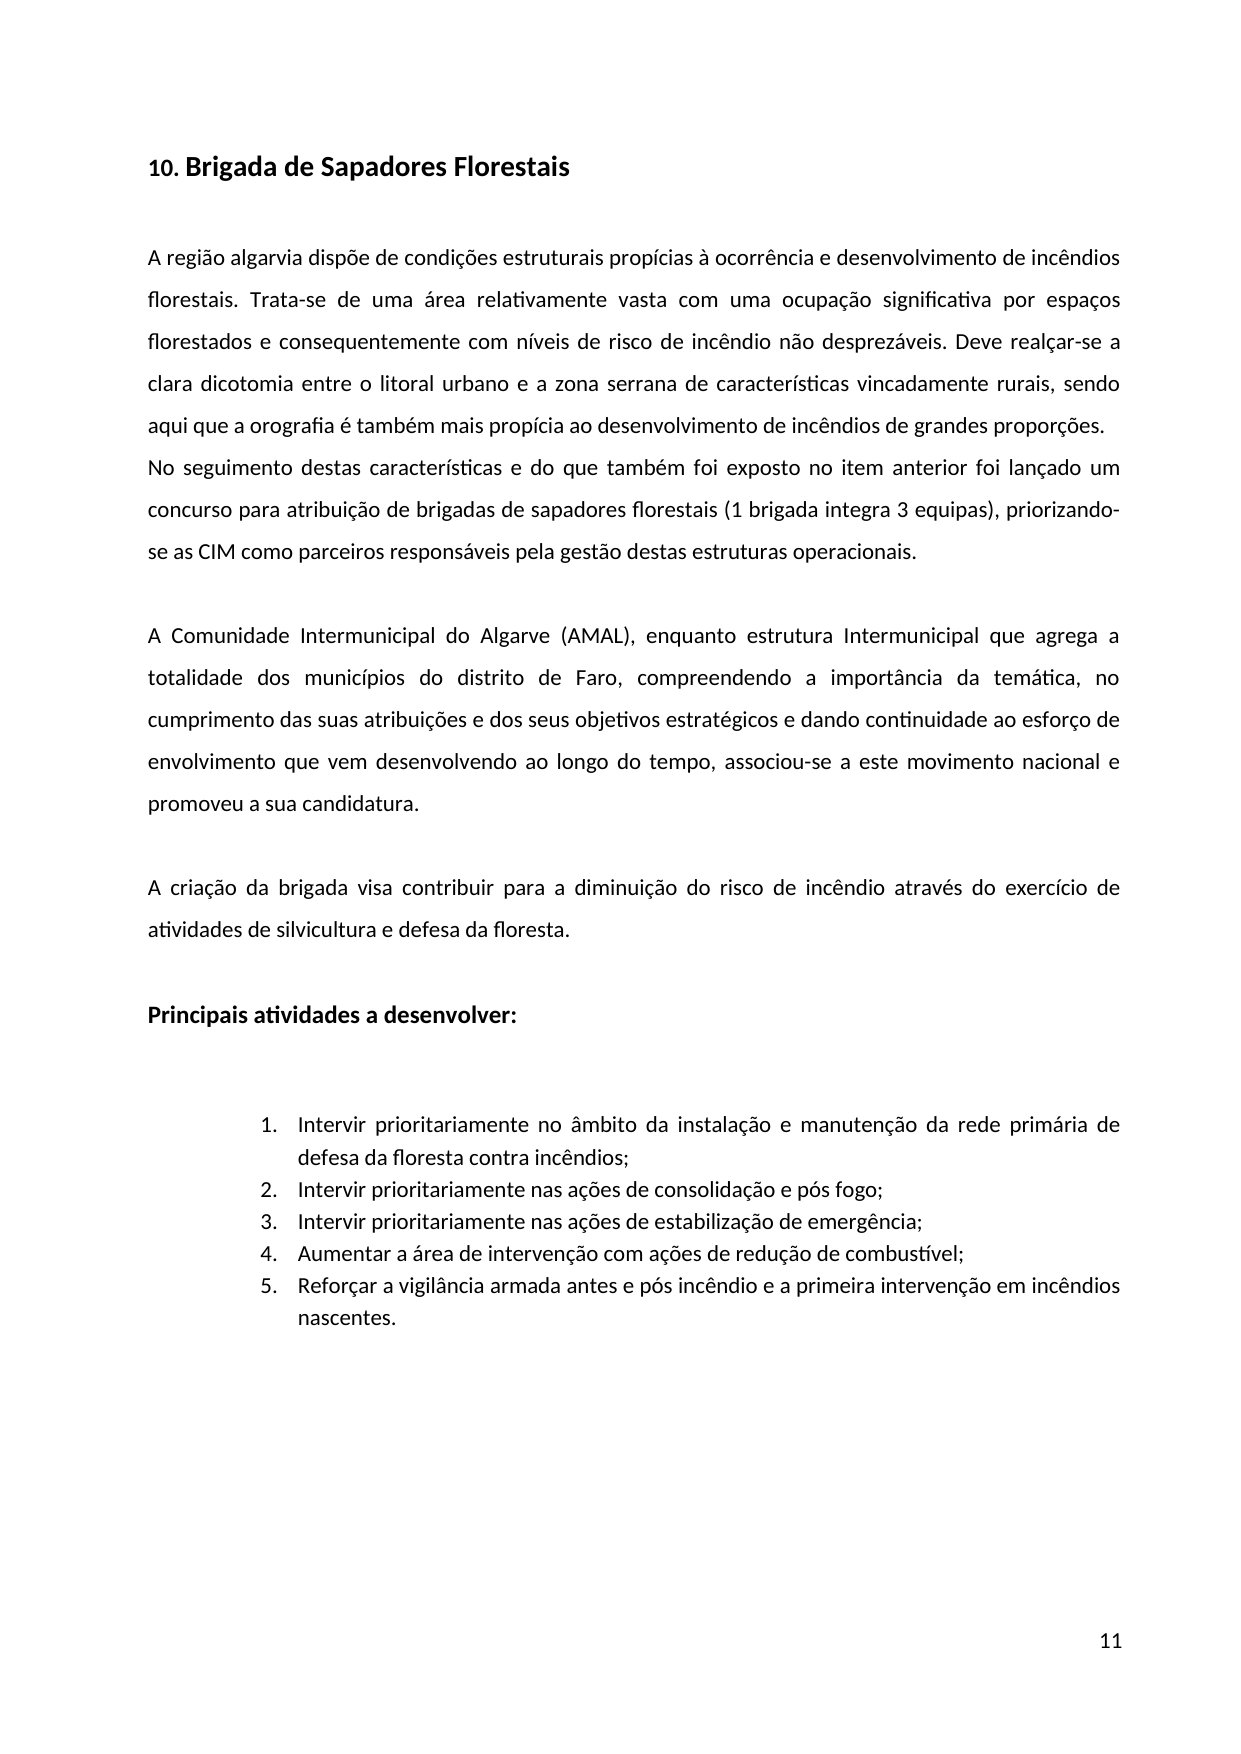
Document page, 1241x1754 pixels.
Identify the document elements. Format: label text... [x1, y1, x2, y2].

text A Comunidade Intermunicipal do Algarve (AMAL), enquanto estrutura Intermunicipal que agrega a totalidade dos municípios do distrito de Faro, compreendendo a importância da temática, no cumprimento das suas atribuições e dos seus objetivos estratégicos e dando continuidade ao esforço de envolvimento que vem desenvolvendo ao longo do tempo, associou-se a este movimento nacional e promoveu a sua candidatura. [148, 621, 1122, 817]
list Brigada de Sapadores Florestais [148, 148, 1122, 183]
list Intervir prioritariamente nas ações de consolidação e pós fogo; [260, 1175, 1122, 1203]
list Intervir prioritariamente no âmbito da instalação e manutenção da rede primária de defesa da floresta contra incêndios; [260, 1110, 1122, 1171]
list Aumentar a área de intervenção com ações de redução de combustível; [260, 1239, 1122, 1267]
text A criação da brigada visa contribuir para a diminuição do risco de incêndio através do exercício de atividades de silvicultura e defesa da floresta. [148, 873, 1122, 943]
text A região algarvia dispõe de condições estruturais propícias à ocorrência e desenvolvimento de incêndios florestais. Trata-se de uma área relativamente vasta com uma ocupação significativa por espaços florestados e consequentemente com níveis de risco de incêndio não desprezáveis. Deve realçar-se a clara dicotomia entre o litoral urbano e a zona serrana de características vincadamente rurais, sendo aqui que a orografia é também mais propícia ao desenvolvimento de incêndios de grandes proporções. [148, 243, 1122, 439]
list Reforçar a vigilância armada antes e pós incêndio e a primeira intervenção em incêndios nascentes. [260, 1271, 1122, 1332]
text Principais atividades a desenvolver: [148, 999, 1122, 1029]
text No seguimento destas características e do que também foi exposto no item anterior foi lançado um concurso para atribuição de brigadas de sapadores florestais (1 brigada integra 3 equipas), priorizando-se as CIM como parceiros responsáveis pela gestão destas estruturas operacionais. [148, 453, 1122, 565]
list Intervir prioritariamente nas ações de estabilização de emergência; [260, 1207, 1122, 1235]
